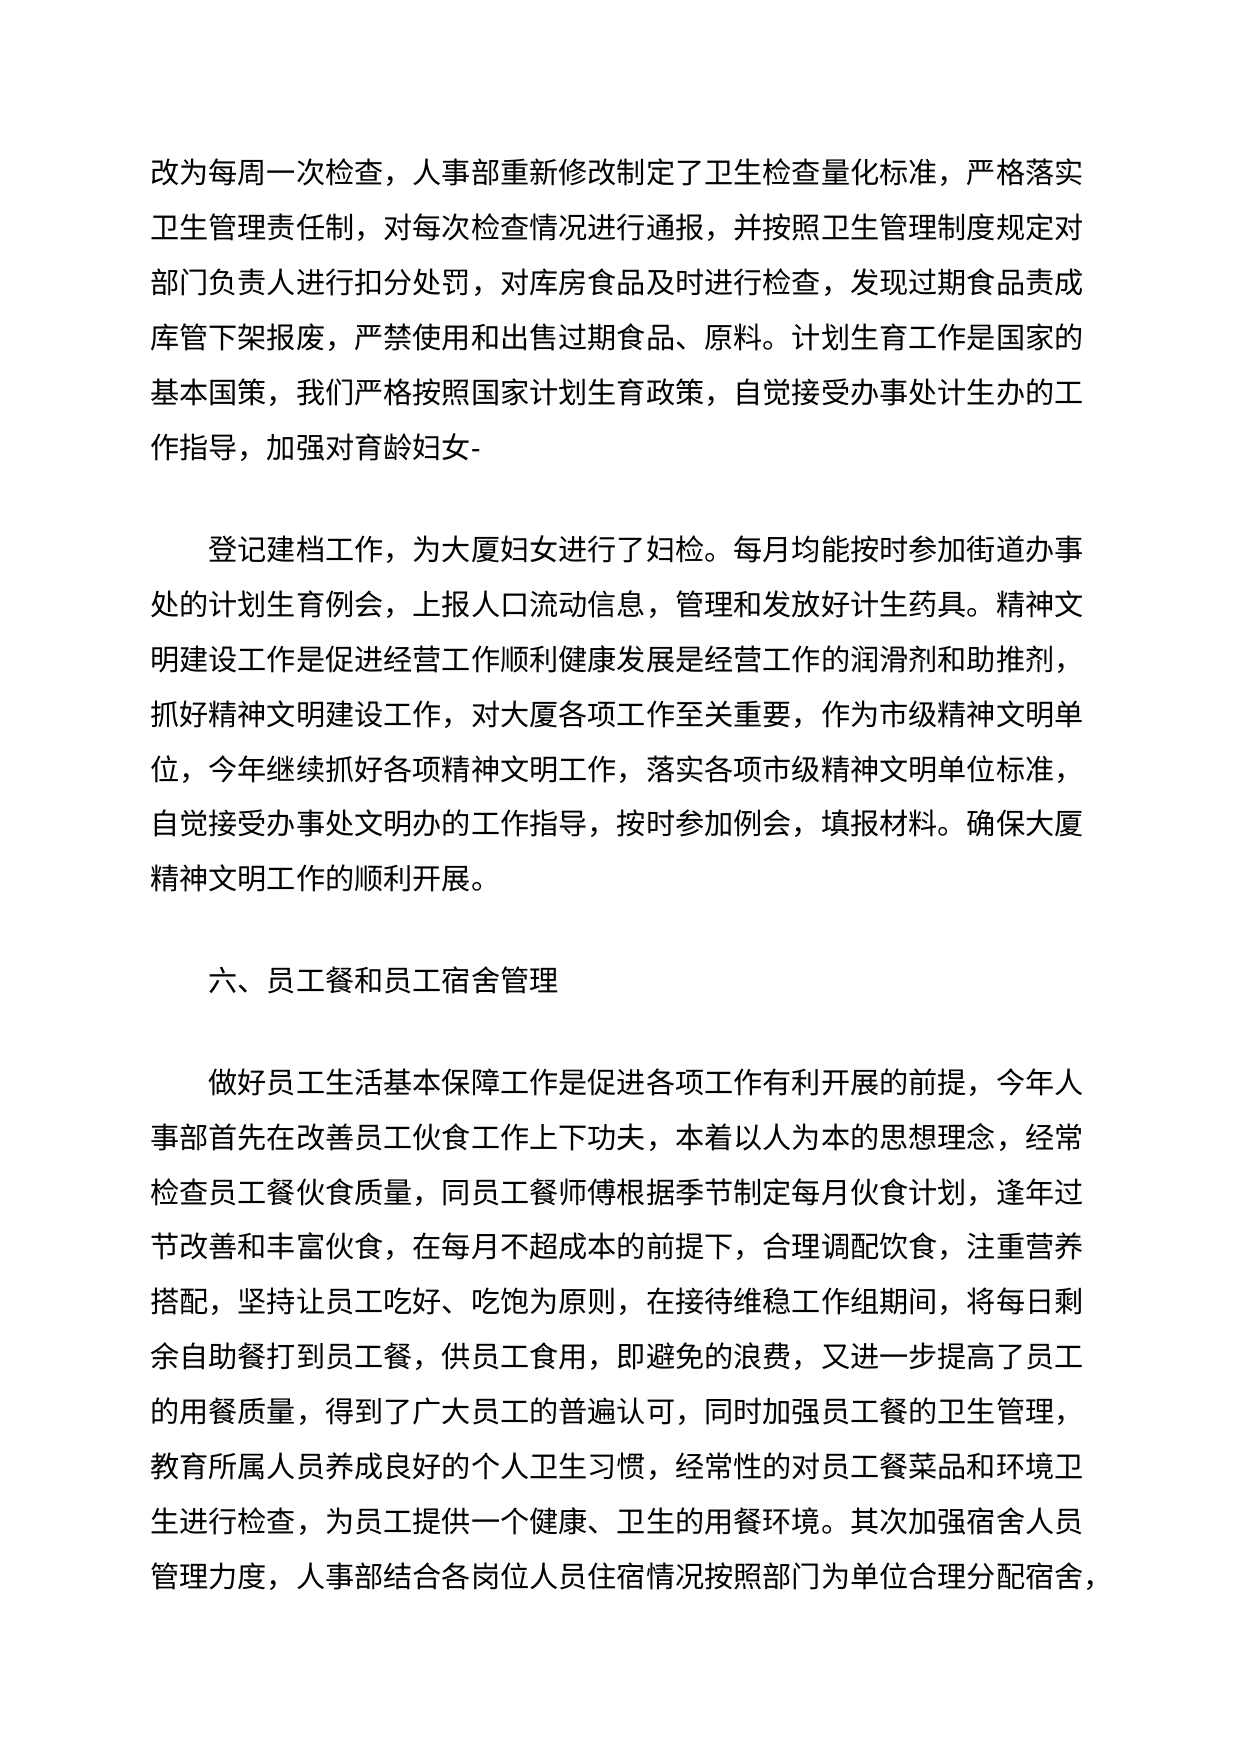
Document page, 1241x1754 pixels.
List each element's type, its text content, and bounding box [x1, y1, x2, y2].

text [150, 1059, 1090, 1596]
text 六、员工餐和员工宿舍管理 [150, 958, 1090, 1000]
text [150, 150, 1090, 467]
text 登记建档工作，为大厦妇女进行了妇检。每月均能按时参加街道办事处的计划生育例会，上报人口流动信息，管理和发放好计生药具。精神文明建设工作是促进经营工作顺利健康发展是经营工作的润滑剂和助推剂，抓好精神文明建设工作，对大厦各项工作至关重要，作为市级精神文明单位，今年继续抓好各项精神文明工作，落实各项市级精神文明单位标准，自觉接受办事处文明办的工作指导，按时参加例会，填报材料。确保大厦精神文明工作的顺利开展。 [150, 526, 1090, 898]
